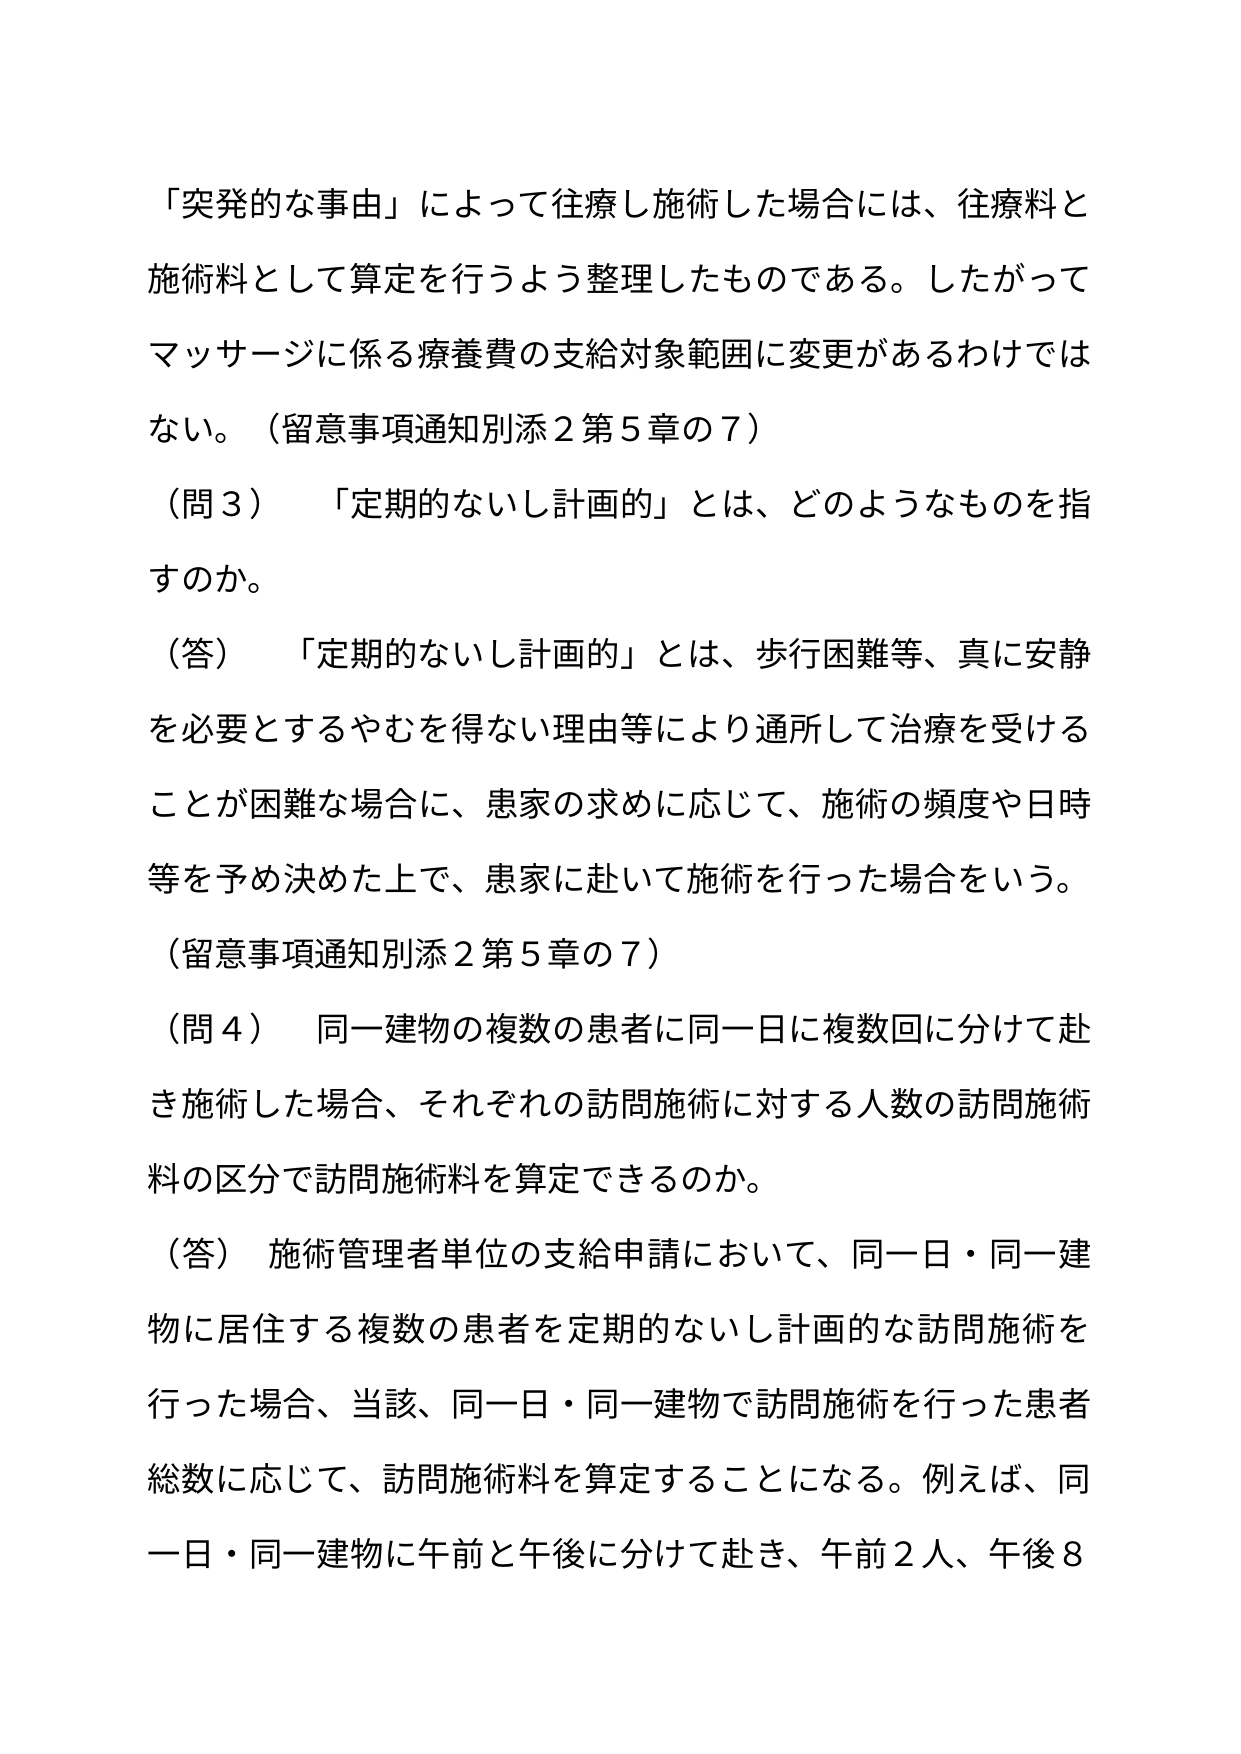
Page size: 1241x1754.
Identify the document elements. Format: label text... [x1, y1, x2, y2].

text （答） 「定期的ないし計画的」とは、歩行困難等、真に安静を必要とするやむを得ない理由等により通所して治療を受けることが困難な場合に、患家の求めに応じて、施術の頻度や日時等を予め決めた上で、患家に赴いて施術を行った場合をいう。（留意事項通知別添２第５章の７） [148, 614, 1092, 989]
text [148, 1214, 1092, 1589]
text （問３） 「定期的ないし計画的」とは、どのようなものを指すのか。 [148, 464, 1092, 614]
text （問４） 同一建物の複数の患者に同一日に複数回に分けて赴き施術した場合、それぞれの訪問施術に対する人数の訪問施術料の区分で訪問施術料を算定できるのか。 [148, 989, 1092, 1214]
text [148, 164, 1092, 464]
